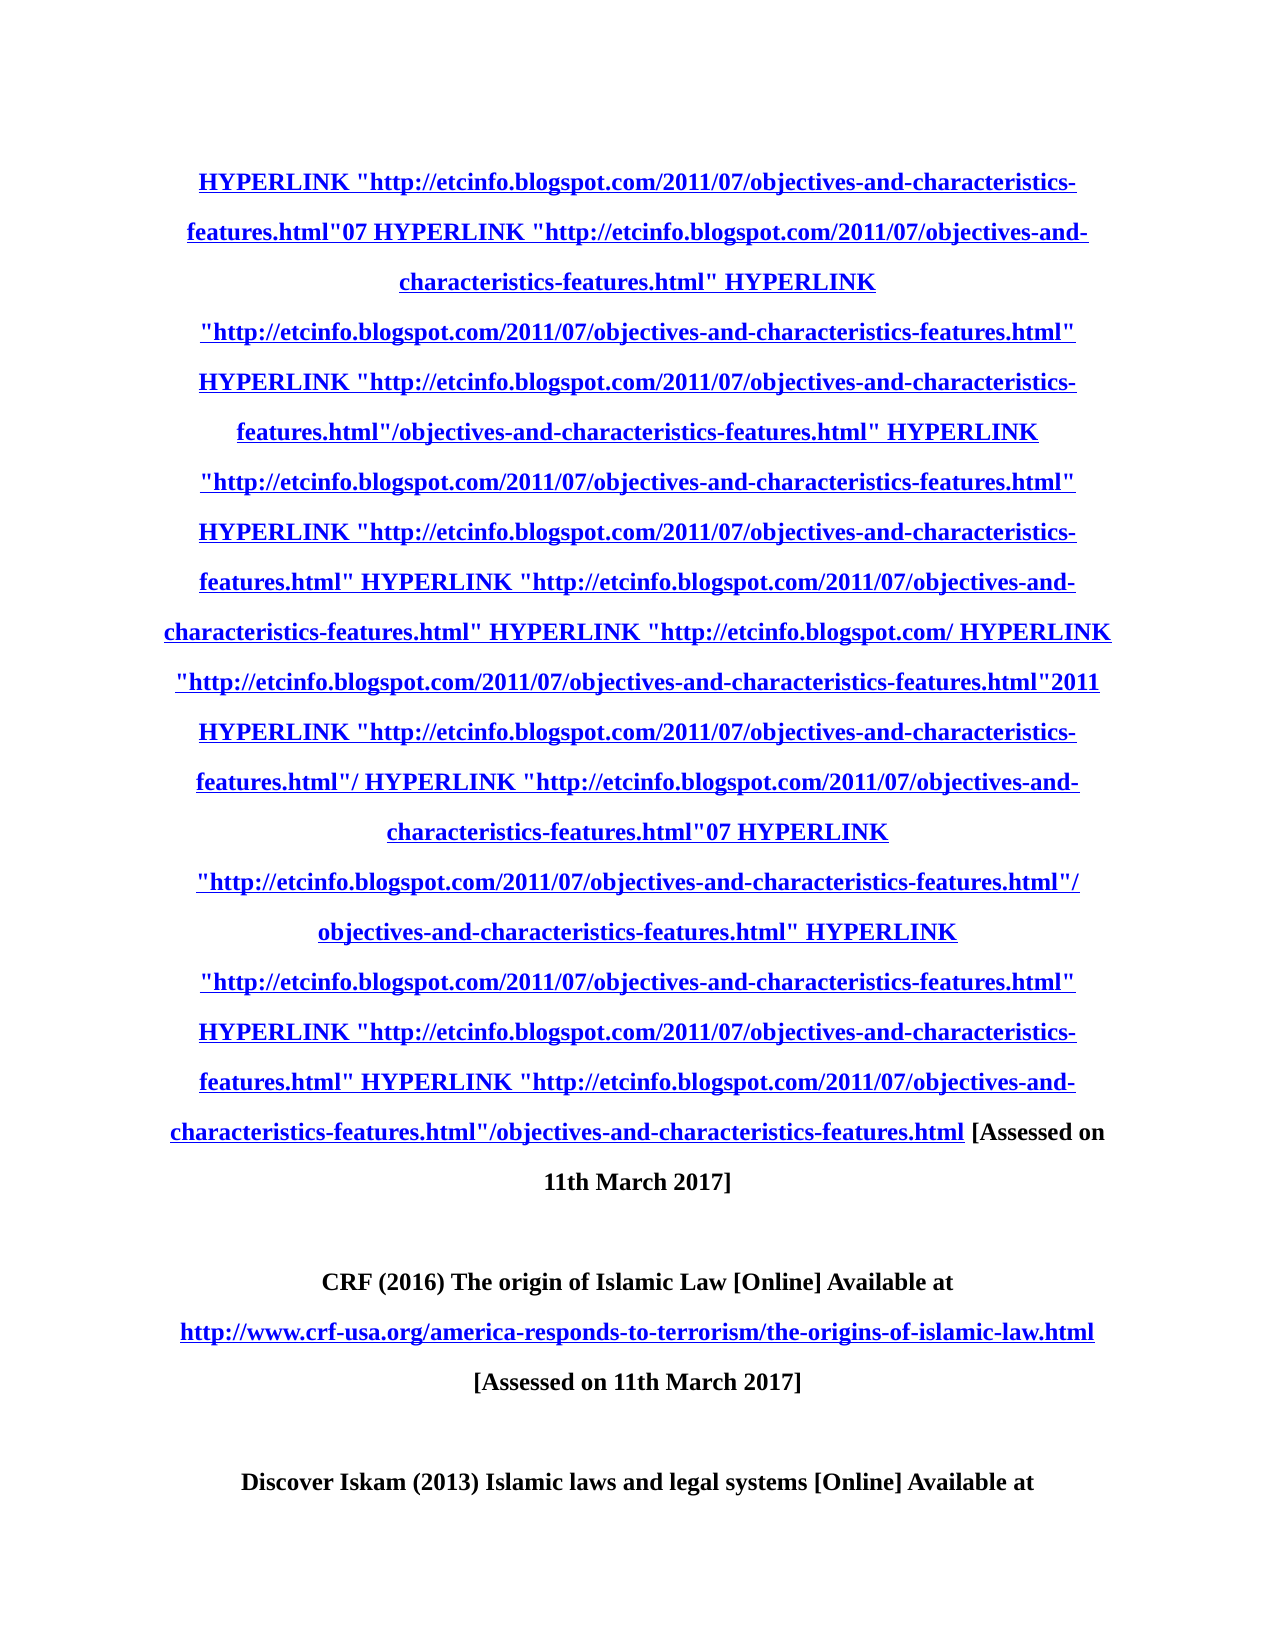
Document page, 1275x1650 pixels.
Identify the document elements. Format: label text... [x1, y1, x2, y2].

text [150, 1450, 1125, 1500]
text CRF (2016) The origin of Islamic Law [Online] Available at http://www.crf-usa.org/america-responds-to-terrorism/the-origins-of-islamic-law.html [Assessed on 11th March 2017] [150, 1250, 1125, 1400]
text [150, 150, 1125, 1200]
